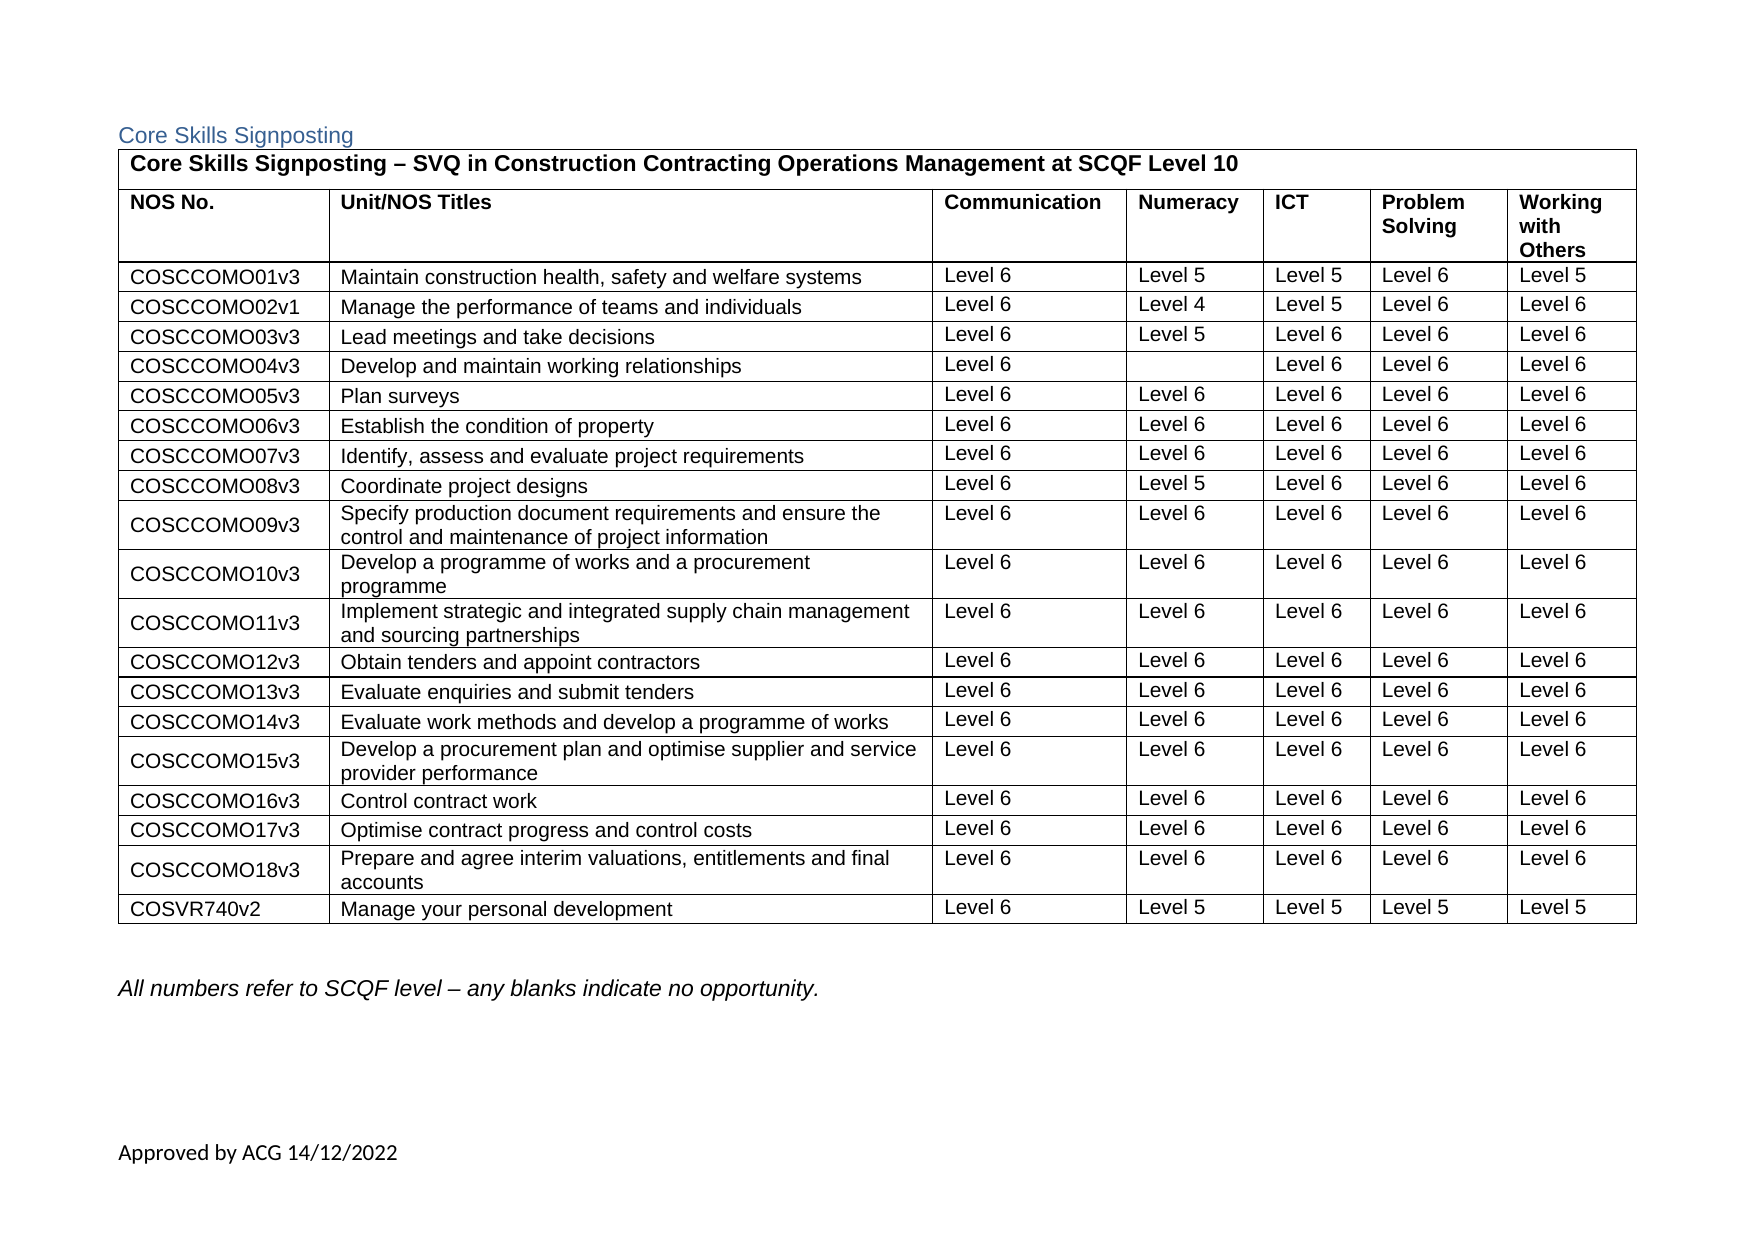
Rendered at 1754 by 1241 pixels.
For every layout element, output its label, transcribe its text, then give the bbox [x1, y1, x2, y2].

table_cell Level 6 [933, 471, 1126, 500]
table_cell Level 6 [1371, 786, 1507, 815]
table_cell Working with Others [1508, 190, 1636, 261]
table_cell Level 6 [933, 707, 1126, 736]
table_cell Level 6 [1371, 550, 1507, 598]
table_cell Level 6 [1264, 550, 1370, 598]
table_cell Level 5 [1127, 322, 1263, 351]
table_cell Level 6 [1264, 441, 1370, 470]
table_cell Level 6 [933, 846, 1126, 893]
table_cell Level 6 [933, 599, 1126, 647]
table_cell Level 6 [933, 550, 1126, 598]
table_cell Implement strategic and integrated supply chain management and sourcing partnerships [330, 599, 932, 647]
table_cell Level 6 [1264, 599, 1370, 647]
table_header Core Skills Signposting – SVQ in Construction Contracting Operations Management at SCQF Level 10 [119, 150, 1636, 188]
table_cell Level 6 [933, 441, 1126, 470]
table_cell Level 6 [933, 322, 1126, 351]
table_cell Level 6 [1264, 382, 1370, 410]
table_cell Level 6 [933, 382, 1126, 410]
table_cell COSVR740v2 [119, 895, 329, 923]
table_cell Level 6 [1264, 411, 1370, 440]
table_cell Level 6 [1371, 501, 1507, 549]
table_cell Level 6 [1127, 382, 1263, 410]
table_cell Develop a programme of works and a procurement programme [330, 550, 932, 598]
table_cell Level 6 [933, 263, 1126, 291]
table_cell Level 6 [1127, 846, 1263, 893]
table_cell Level 6 [933, 411, 1126, 440]
table_cell Level 5 [1127, 263, 1263, 291]
table_cell Level 6 [1508, 648, 1636, 676]
table_cell Level 6 [1371, 471, 1507, 500]
table_cell Level 6 [1508, 292, 1636, 321]
table_cell Level 5 [1264, 292, 1370, 321]
table_cell Level 5 [1508, 263, 1636, 291]
table_cell Lead meetings and take decisions [330, 322, 932, 351]
table_cell Level 6 [1264, 322, 1370, 351]
table_cell Level 6 [1127, 707, 1263, 736]
table_cell Level 6 [1127, 648, 1263, 676]
table_cell Level 6 [1127, 737, 1263, 785]
table_cell Level 6 [1127, 501, 1263, 549]
text All numbers refer to SCQF level – any blanks indicate no opportunity. [118, 975, 1636, 1002]
table_cell Level 6 [1371, 648, 1507, 676]
table_cell COSCCOMO01v3 [119, 263, 329, 291]
table_cell Level 6 [1127, 599, 1263, 647]
table_cell Level 6 [1371, 599, 1507, 647]
table_cell Plan surveys [330, 382, 932, 410]
table_cell Level 6 [1508, 678, 1636, 706]
table_cell COSCCOMO10v3 [119, 550, 329, 598]
table_cell Level 6 [933, 786, 1126, 815]
table_cell Level 6 [1127, 678, 1263, 706]
table_cell Communication [933, 190, 1126, 261]
table_cell Unit/NOS Titles [330, 190, 932, 261]
table_cell Level 6 [1371, 737, 1507, 785]
table_cell COSCCOMO03v3 [119, 322, 329, 351]
table_cell NOS No. [119, 190, 329, 261]
table_cell Manage the performance of teams and individuals [330, 292, 932, 321]
table_cell Level 6 [1264, 846, 1370, 893]
table_cell Obtain tenders and appoint contractors [330, 648, 932, 676]
table_cell Level 6 [1508, 441, 1636, 470]
table_cell Numeracy [1127, 190, 1263, 261]
table_cell Level 6 [933, 895, 1126, 923]
table_cell Level 6 [1371, 292, 1507, 321]
table_cell Maintain construction health, safety and welfare systems [330, 263, 932, 291]
table_cell Level 6 [1264, 786, 1370, 815]
table_cell COSCCOMO13v3 [119, 678, 329, 706]
table_cell Evaluate enquiries and submit tenders [330, 678, 932, 706]
table_cell Level 6 [1508, 352, 1636, 381]
table_cell Level 6 [1371, 411, 1507, 440]
table_cell [1127, 352, 1263, 381]
table_cell Develop a procurement plan and optimise supplier and service provider performance [330, 737, 932, 785]
table_cell Level 5 [1371, 895, 1507, 923]
table_cell Level 6 [1371, 441, 1507, 470]
table_cell Level 6 [1127, 411, 1263, 440]
table_cell ICT [1264, 190, 1370, 261]
table_cell COSCCOMO06v3 [119, 411, 329, 440]
table_cell Level 6 [1508, 382, 1636, 410]
table_cell Level 6 [1127, 786, 1263, 815]
table_cell Level 6 [1371, 707, 1507, 736]
table_cell Develop and maintain working relationships [330, 352, 932, 381]
table_cell Level 6 [1371, 382, 1507, 410]
table_cell Level 6 [1508, 599, 1636, 647]
table_cell COSCCOMO14v3 [119, 707, 329, 736]
table_cell Manage your personal development [330, 895, 932, 923]
table_cell Level 6 [933, 737, 1126, 785]
table_cell Level 5 [1264, 263, 1370, 291]
table_cell COSCCOMO15v3 [119, 737, 329, 785]
table_cell COSCCOMO07v3 [119, 441, 329, 470]
table_cell COSCCOMO17v3 [119, 816, 329, 844]
table_cell Level 6 [1264, 501, 1370, 549]
table_cell Level 6 [1264, 648, 1370, 676]
table_cell Level 6 [933, 352, 1126, 381]
table_cell Level 6 [1508, 471, 1636, 500]
table_cell Level 5 [1127, 895, 1263, 923]
table_cell Evaluate work methods and develop a programme of works [330, 707, 932, 736]
table_cell Level 5 [1127, 471, 1263, 500]
subtitle Core Skills Signposting [118, 122, 1636, 149]
table_cell Optimise contract progress and control costs [330, 816, 932, 844]
table_cell Level 6 [1264, 471, 1370, 500]
table_cell Level 6 [933, 648, 1126, 676]
table_cell Level 6 [1508, 411, 1636, 440]
table_cell Level 6 [1508, 737, 1636, 785]
table_cell Level 6 [1508, 786, 1636, 815]
table_cell COSCCOMO08v3 [119, 471, 329, 500]
table_cell COSCCOMO18v3 [119, 846, 329, 893]
table_cell Level 6 [1127, 441, 1263, 470]
table_cell COSCCOMO09v3 [119, 501, 329, 549]
table_cell Level 4 [1127, 292, 1263, 321]
table_cell Level 6 [1264, 816, 1370, 844]
table_cell Control contract work [330, 786, 932, 815]
table_cell Level 6 [933, 816, 1126, 844]
table_cell COSCCOMO04v3 [119, 352, 329, 381]
table_cell Level 6 [1508, 816, 1636, 844]
table_cell Level 6 [933, 292, 1126, 321]
table_cell Level 6 [1508, 322, 1636, 351]
table_cell Level 6 [1508, 550, 1636, 598]
table_cell Level 6 [933, 678, 1126, 706]
table_cell COSCCOMO16v3 [119, 786, 329, 815]
table_cell Level 6 [1371, 352, 1507, 381]
table_cell Coordinate project designs [330, 471, 932, 500]
table_cell Prepare and agree interim valuations, entitlements and final accounts [330, 846, 932, 893]
table_cell Level 6 [1508, 707, 1636, 736]
table_cell Level 6 [933, 501, 1126, 549]
table_cell Level 6 [1371, 263, 1507, 291]
table_cell Level 6 [1371, 816, 1507, 844]
table_cell Level 5 [1508, 895, 1636, 923]
table_cell Level 6 [1264, 678, 1370, 706]
table_cell Level 6 [1127, 816, 1263, 844]
table_cell Establish the condition of property [330, 411, 932, 440]
table_cell Level 6 [1264, 707, 1370, 736]
table_cell Level 6 [1371, 678, 1507, 706]
table_cell COSCCOMO02v1 [119, 292, 329, 321]
table_cell COSCCOMO05v3 [119, 382, 329, 410]
table_cell Level 6 [1264, 737, 1370, 785]
table_cell COSCCOMO12v3 [119, 648, 329, 676]
table_cell Level 5 [1264, 895, 1370, 923]
table_cell Level 6 [1508, 501, 1636, 549]
table_cell Identify, assess and evaluate project requirements [330, 441, 932, 470]
table_cell Level 6 [1371, 846, 1507, 893]
table_cell Level 6 [1508, 846, 1636, 893]
table_cell Level 6 [1127, 550, 1263, 598]
table_cell Specify production document requirements and ensure the control and maintenance of project information [330, 501, 932, 549]
table_cell Problem Solving [1371, 190, 1507, 261]
table_cell COSCCOMO11v3 [119, 599, 329, 647]
table_cell Level 6 [1264, 352, 1370, 381]
table_cell Level 6 [1371, 322, 1507, 351]
